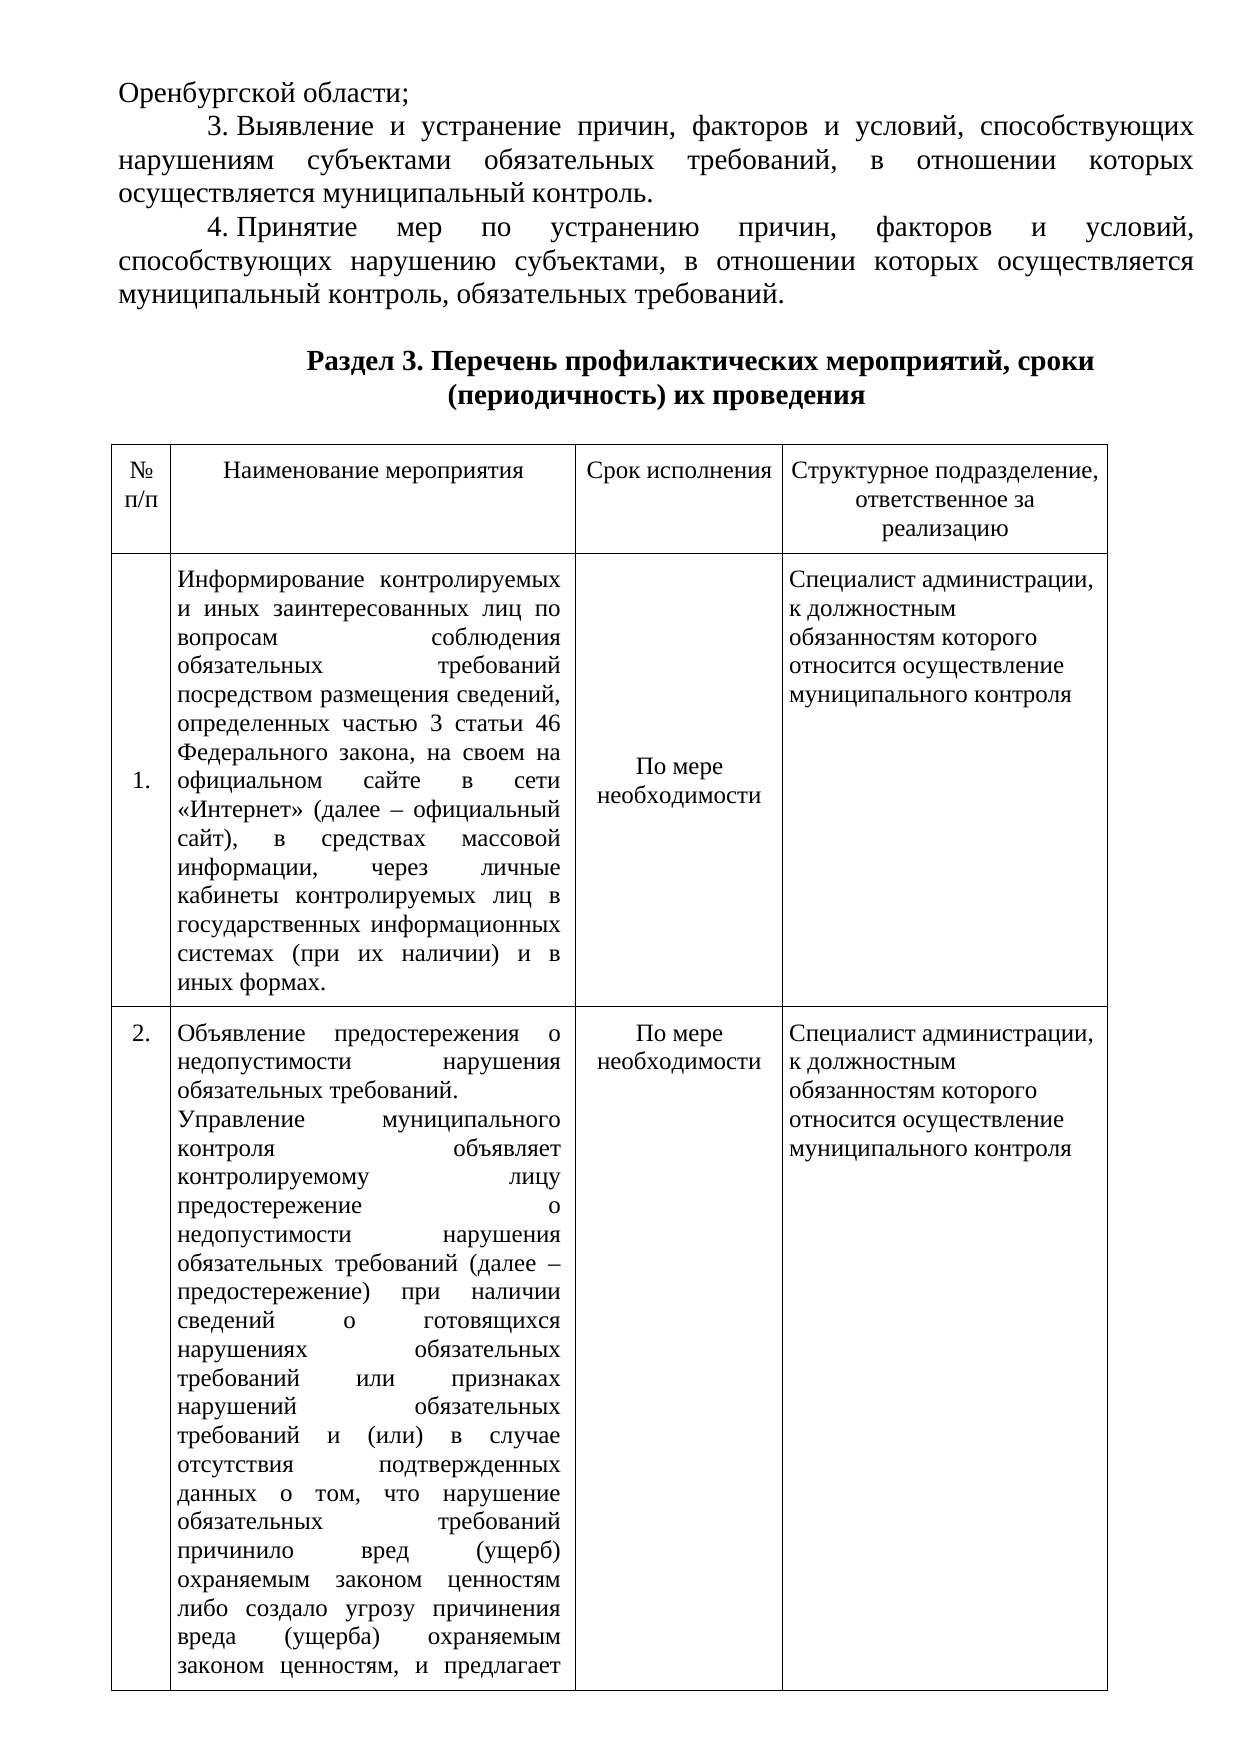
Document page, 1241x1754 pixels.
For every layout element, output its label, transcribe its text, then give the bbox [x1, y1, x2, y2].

table_cell Специалист администрации, к должностным обязанностям которого относится осуществление муниципального контроля [783, 554, 1107, 1006]
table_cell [783, 1007, 1107, 1689]
table_cell Информирование контролируемых и иных заинтересованных лиц по вопросам соблюдения обязательных требований посредством размещения сведений, определенных частью 3 статьи 46 Федерального закона, на своем на официальном сайте в сети «Интернет» (далее – официальный сайт), в средствах массовой информации, через личные кабинеты контролируемых лиц в государственных информационных системах (при их наличии) и в иных формах. [171, 554, 575, 1006]
text Раздел 3. Перечень профилактических мероприятий, сроки (периодичность) их проведения [118, 343, 1195, 410]
table_cell 2. [112, 1007, 170, 1689]
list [118, 75, 1195, 108]
table_header Срок исполнения [576, 445, 782, 552]
table_header Структурное подразделение, ответственное за реализацию [783, 445, 1107, 552]
table_cell 1. [112, 554, 170, 1006]
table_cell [576, 1007, 782, 1689]
table_cell По мере необходимости [576, 554, 782, 1006]
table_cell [171, 1007, 575, 1689]
table_header № п/п [112, 445, 170, 552]
list Выявление и устранение причин, факторов и условий, способствующих нарушениям субъектами обязательных требований, в отношении которых осуществляется муниципальный контроль. [118, 108, 1195, 209]
table_header Наименование мероприятия [171, 445, 575, 552]
list Принятие мер по устранению причин, факторов и условий, способствующих нарушению субъектами, в отношении которых осуществляется муниципальный контроль, обязательных требований. [118, 209, 1195, 310]
